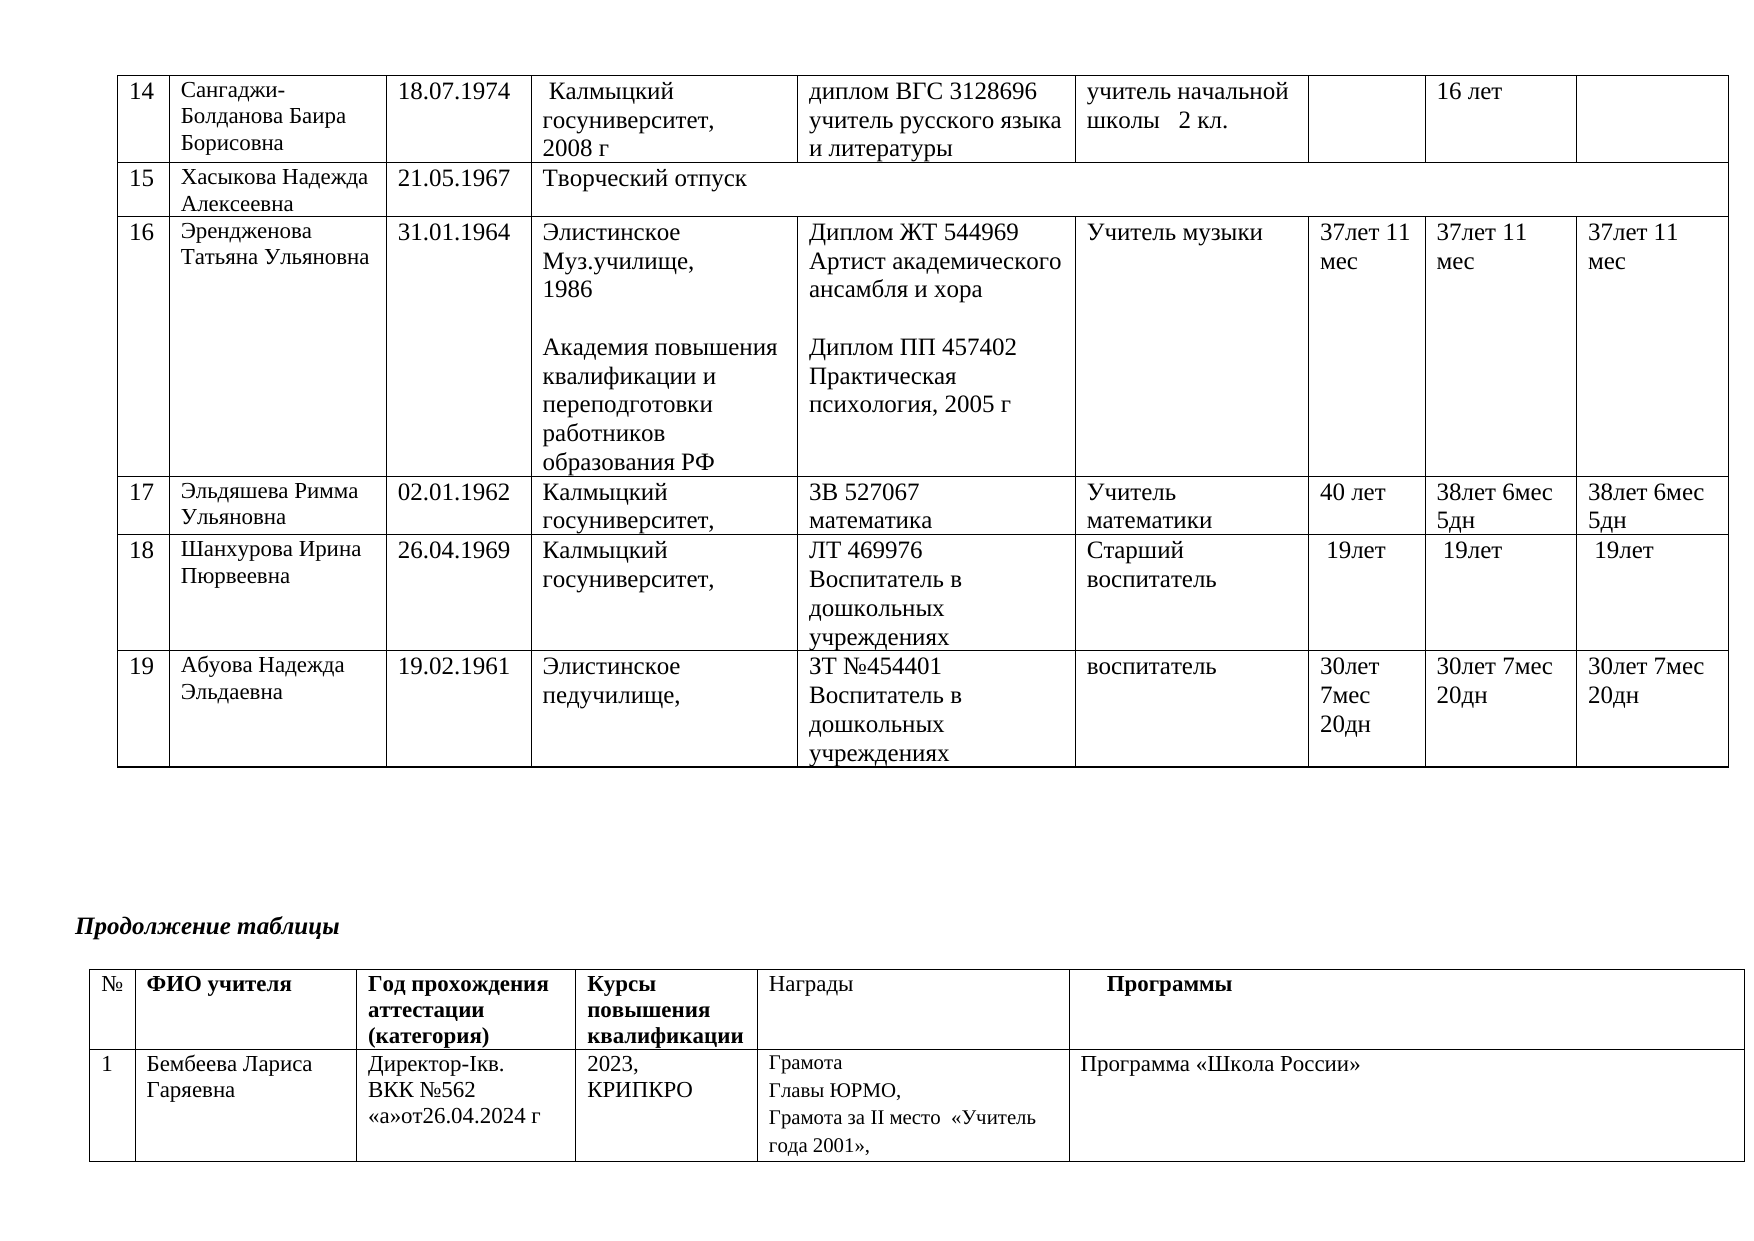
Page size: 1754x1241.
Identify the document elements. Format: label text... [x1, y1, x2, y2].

table_cell ЗТ №454401 Воспитатель в дошкольных учреждениях [798, 651, 1075, 766]
table_cell Хасыкова Надежда Алексеевна [170, 163, 386, 216]
table_cell Калмыцкий госуниверситет, [532, 535, 797, 650]
table_cell 18 [118, 535, 169, 650]
table_header Год прохождения аттестации (категория) [357, 970, 575, 1049]
table_cell 15 [118, 163, 169, 216]
table_header № [90, 970, 135, 1049]
table_cell 26.04.1969 [387, 535, 531, 650]
table_cell Калмыцкий госуниверситет, [532, 477, 797, 534]
table_cell 30лет 7мес 20дн [1426, 651, 1576, 766]
table_cell Диплом ЖТ 544969 Артист академического ансамбля и хора Диплом ПП 457402 Практическая психология, 2005 г [798, 217, 1075, 476]
table_cell Эрендженова Татьяна Ульяновна [170, 217, 386, 476]
table_cell Калмыцкий госуниверситет, 2008 г [532, 76, 797, 162]
table_cell 19 [118, 651, 169, 766]
table_cell 21.05.1967 [387, 163, 531, 216]
table_cell 40 лет [1309, 477, 1425, 534]
table_cell 2023, КРИПКРО [576, 1050, 757, 1161]
table_cell 37лет 11 мес [1577, 217, 1728, 476]
text Продолжение таблицы [75, 911, 1679, 940]
table_cell 16 лет [1426, 76, 1576, 162]
table_cell Абуова Надежда Эльдаевна [170, 651, 386, 766]
table_cell 19лет [1577, 535, 1728, 650]
table_cell Старший воспитатель [1076, 535, 1308, 650]
table_cell 37лет 11 мес [1426, 217, 1576, 476]
table_cell [1577, 76, 1728, 162]
table_cell 19.02.1961 [387, 651, 531, 766]
table_cell Учитель музыки [1076, 217, 1308, 476]
table_header Программы [1070, 970, 1744, 1049]
table_cell воспитатель [1076, 651, 1308, 766]
table_cell ЛТ 469976 Воспитатель в дошкольных учреждениях [798, 535, 1075, 650]
table_cell диплом ВГС 3128696 учитель русского языка и литературы [798, 76, 1075, 162]
table_cell 31.01.1964 [387, 217, 531, 476]
table_cell 17 [118, 477, 169, 534]
table_cell Творческий отпуск [532, 163, 1728, 216]
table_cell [136, 1050, 356, 1161]
table_cell 02.01.1962 [387, 477, 531, 534]
table_cell учитель начальной школы 2 кл. [1076, 76, 1308, 162]
table_header ФИО учителя [136, 970, 356, 1049]
table_cell Учитель математики [1076, 477, 1308, 534]
table_cell 18.07.1974 [387, 76, 531, 162]
table_cell 16 [118, 217, 169, 476]
table_cell Элистинское Муз.училище, 1986 Академия повышения квалификации и переподготовки работников образования РФ [532, 217, 797, 476]
table_cell 14 [118, 76, 169, 162]
table_cell Элистинское педучилище, [532, 651, 797, 766]
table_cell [357, 1050, 575, 1161]
table_header Курсы повышения квалификации [576, 970, 757, 1049]
table_cell Шанхурова Ирина Пюрвеевна [170, 535, 386, 650]
table_cell 1 [90, 1050, 135, 1161]
table_header Награды [758, 970, 1069, 1049]
table_cell [1309, 76, 1425, 162]
table_cell 19лет [1309, 535, 1425, 650]
table_cell 37лет 11 мес [1309, 217, 1425, 476]
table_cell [1070, 1050, 1744, 1161]
table_cell 30лет 7мес 20дн [1577, 651, 1728, 766]
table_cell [758, 1050, 1069, 1161]
table_cell 19лет [1426, 535, 1576, 650]
table_cell 3В 527067 математика [798, 477, 1075, 534]
table_cell Эльдяшева Римма Ульяновна [170, 477, 386, 534]
table_cell Сангаджи- Болданова Баира Борисовна [170, 76, 386, 162]
table_cell 30лет 7мес 20дн [1309, 651, 1425, 766]
table_cell 38лет 6мес 5дн [1426, 477, 1576, 534]
table_cell 38лет 6мес 5дн [1577, 477, 1728, 534]
